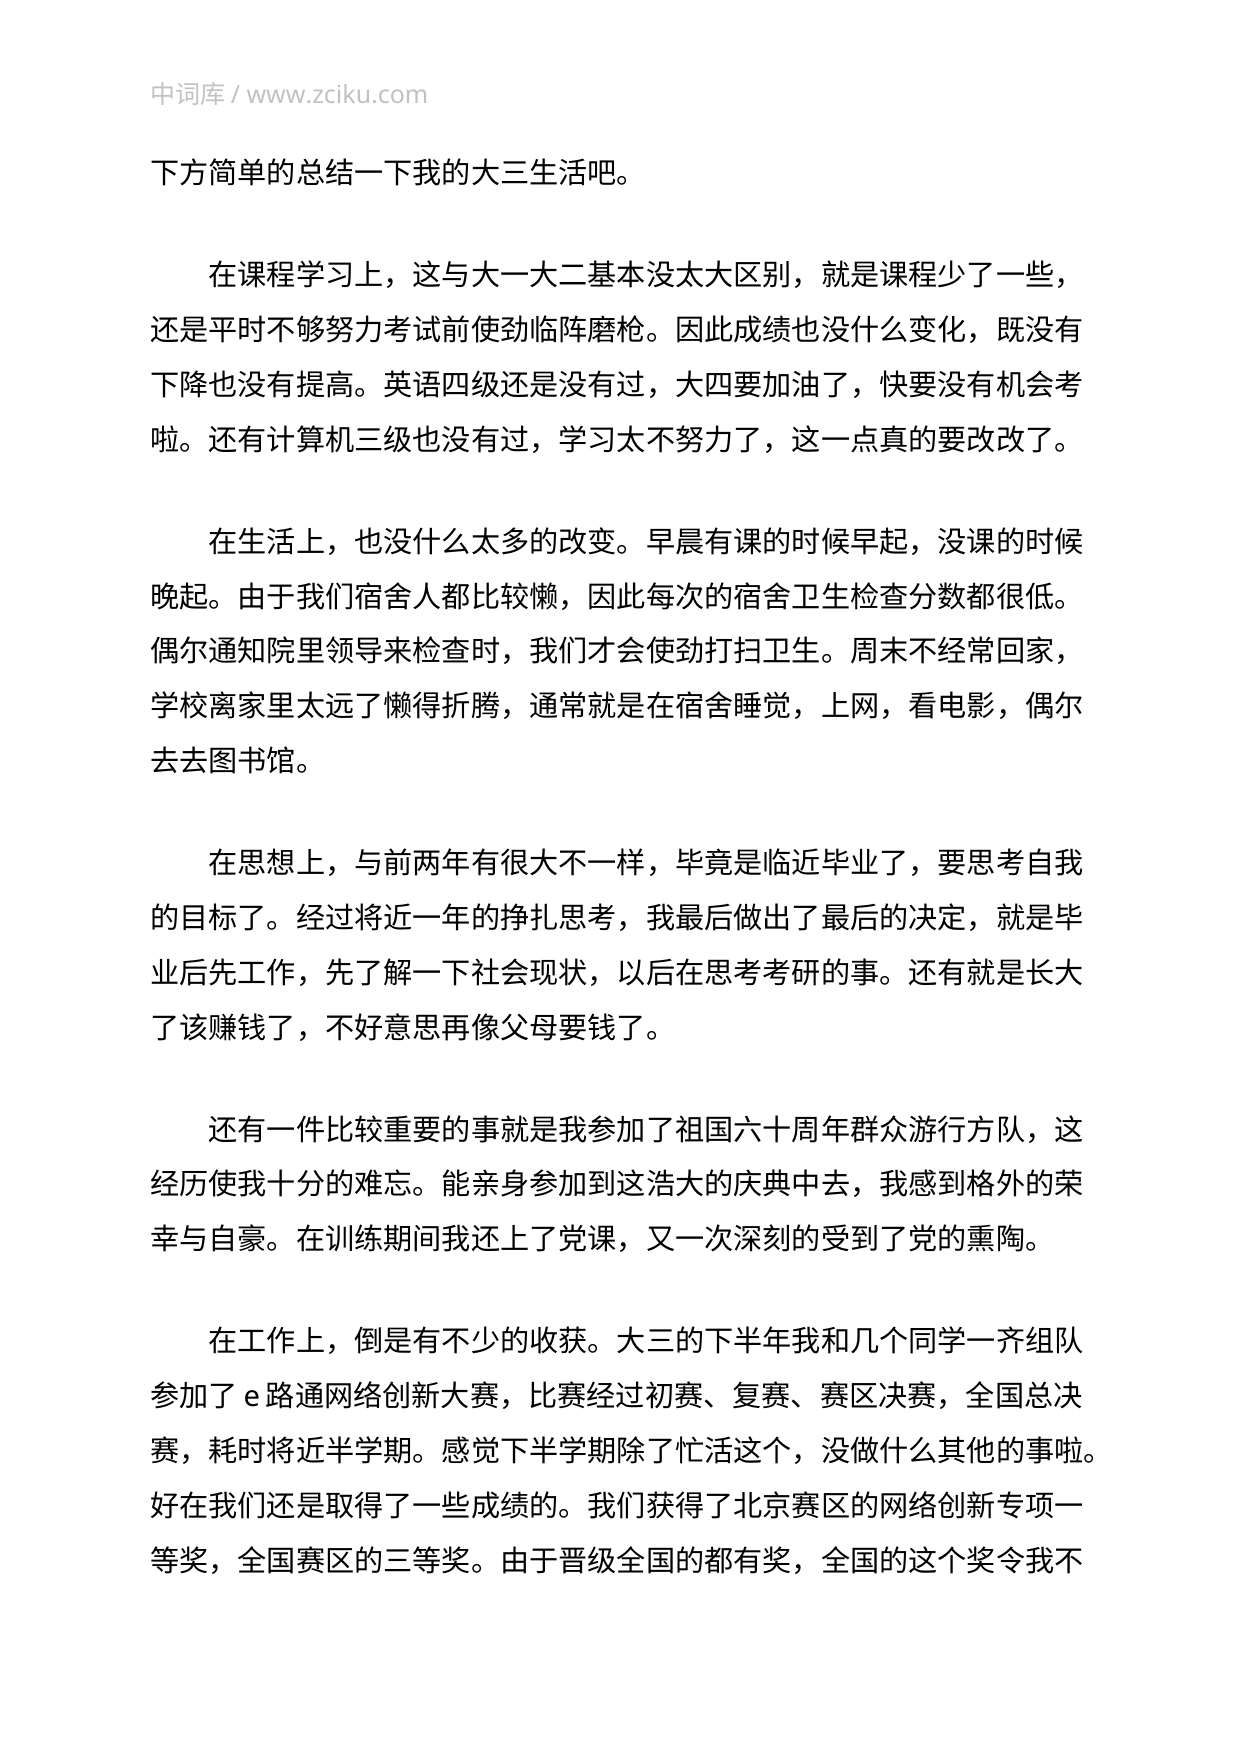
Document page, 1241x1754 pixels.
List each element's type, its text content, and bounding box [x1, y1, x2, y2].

text 还有一件比较重要的事就是我参加了祖国六十周年群众游行方队，这经历使我十分的难忘。能亲身参加到这浩大的庆典中去，我感到格外的荣幸与自豪。在训练期间我还上了党课，又一次深刻的受到了党的熏陶。 [150, 1106, 1090, 1258]
text 在课程学习上，这与大一大二基本没太大区别，就是课程少了一些，还是平时不够努力考试前使劲临阵磨枪。因此成绩也没什么变化，既没有下降也没有提高。英语四级还是没有过，大四要加油了，快要没有机会考啦。还有计算机三级也没有过，学习太不努力了，这一点真的要改改了。 [150, 252, 1090, 459]
text 在思想上，与前两年有很大不一样，毕竟是临近毕业了，要思考自我的目标了。经过将近一年的挣扎思考，我最后做出了最后的决定，就是毕业后先工作，先了解一下社会现状，以后在思考考研的事。还有就是长大了该赚钱了，不好意思再像父母要钱了。 [150, 839, 1090, 1047]
text 在生活上，也没什么太多的改变。早晨有课的时候早起，没课的时候晚起。由于我们宿舍人都比较懒，因此每次的宿舍卫生检查分数都很低。偶尔通知院里领导来检查时，我们才会使劲打扫卫生。周末不经常回家，学校离家里太远了懒得折腾，通常就是在宿舍睡觉，上网，看电影，偶尔去去图书馆。 [150, 518, 1090, 780]
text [150, 150, 1090, 192]
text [150, 1318, 1090, 1579]
